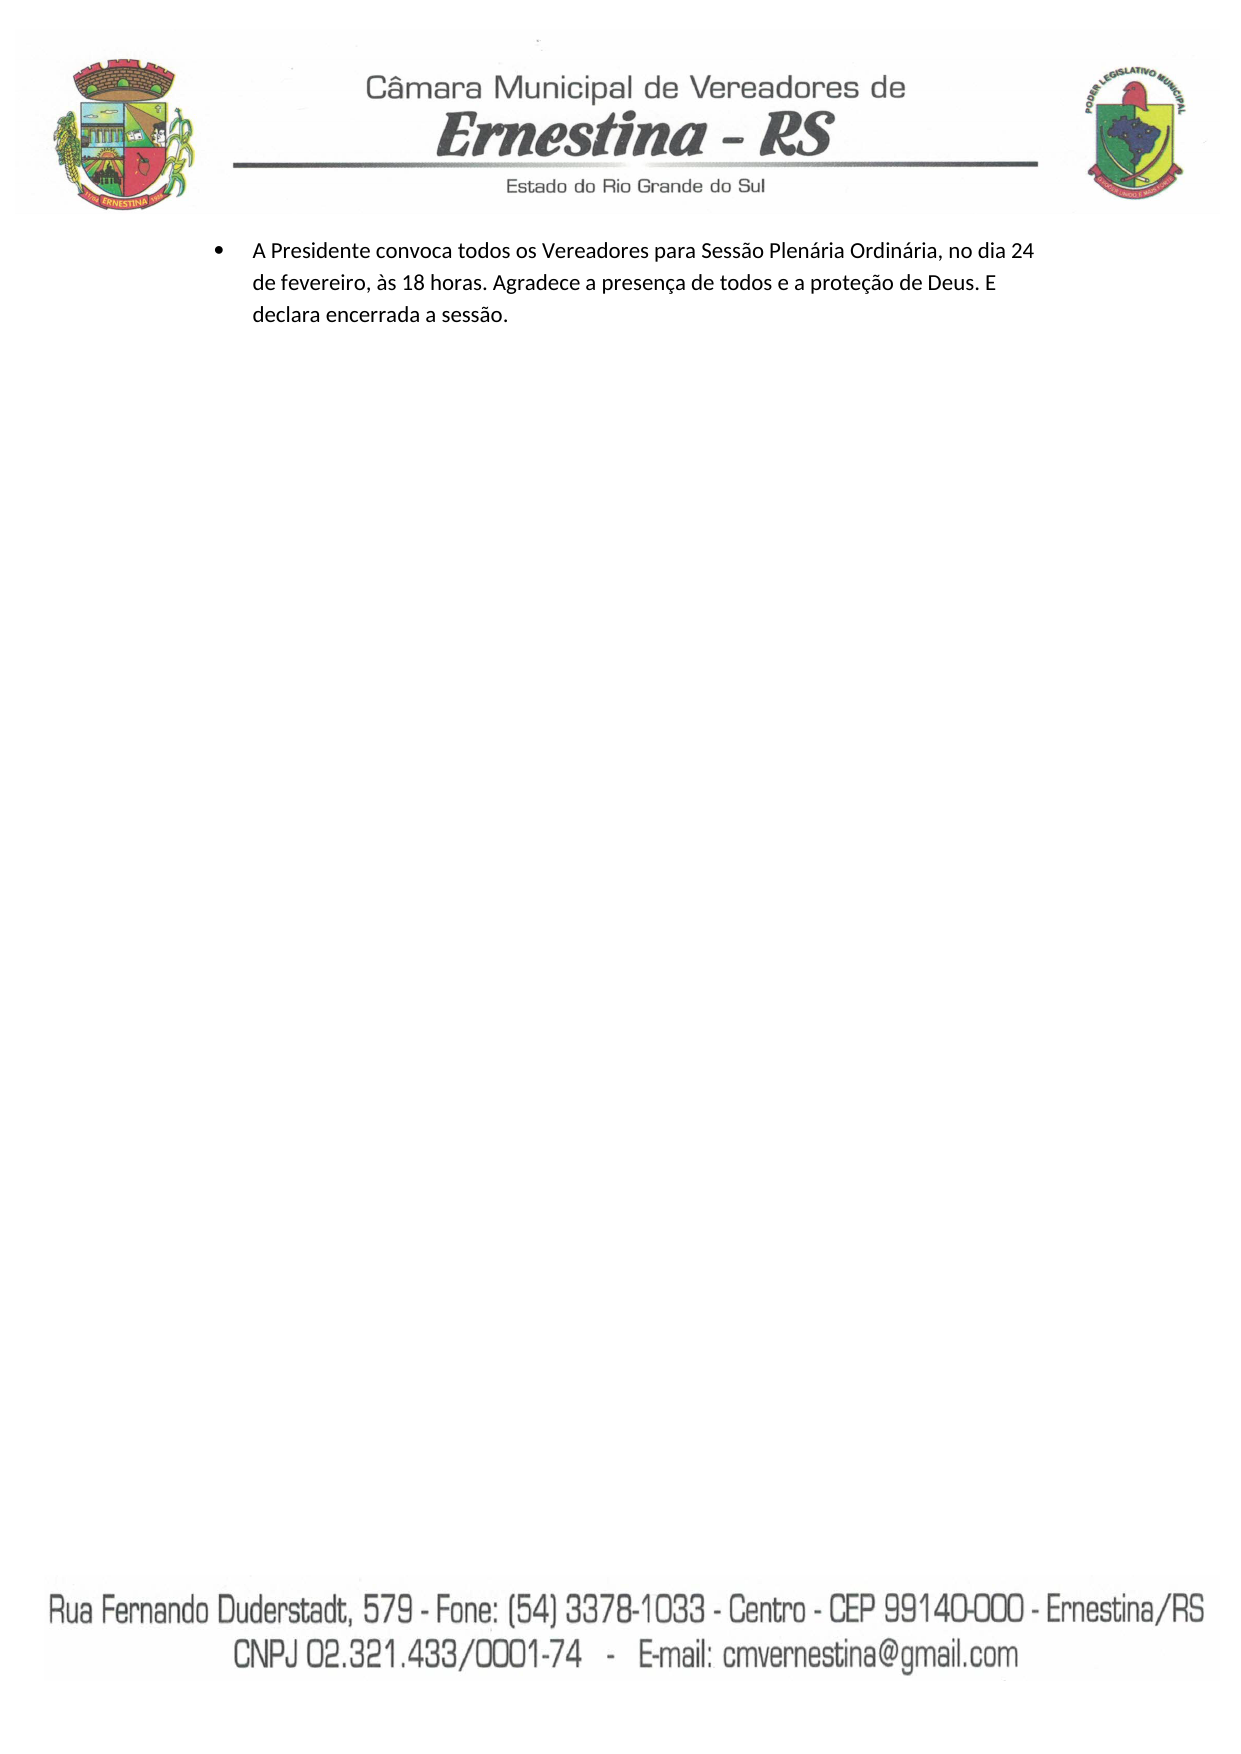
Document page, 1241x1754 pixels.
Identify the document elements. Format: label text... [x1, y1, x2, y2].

list A Presidente convoca todos os Vereadores para Sessão Plenária Ordinária, no dia 24 de fevereiro, às 18 horas. Agradece a presença de todos e a proteção de Deus. E declara encerrada a sessão. [215, 236, 1063, 329]
